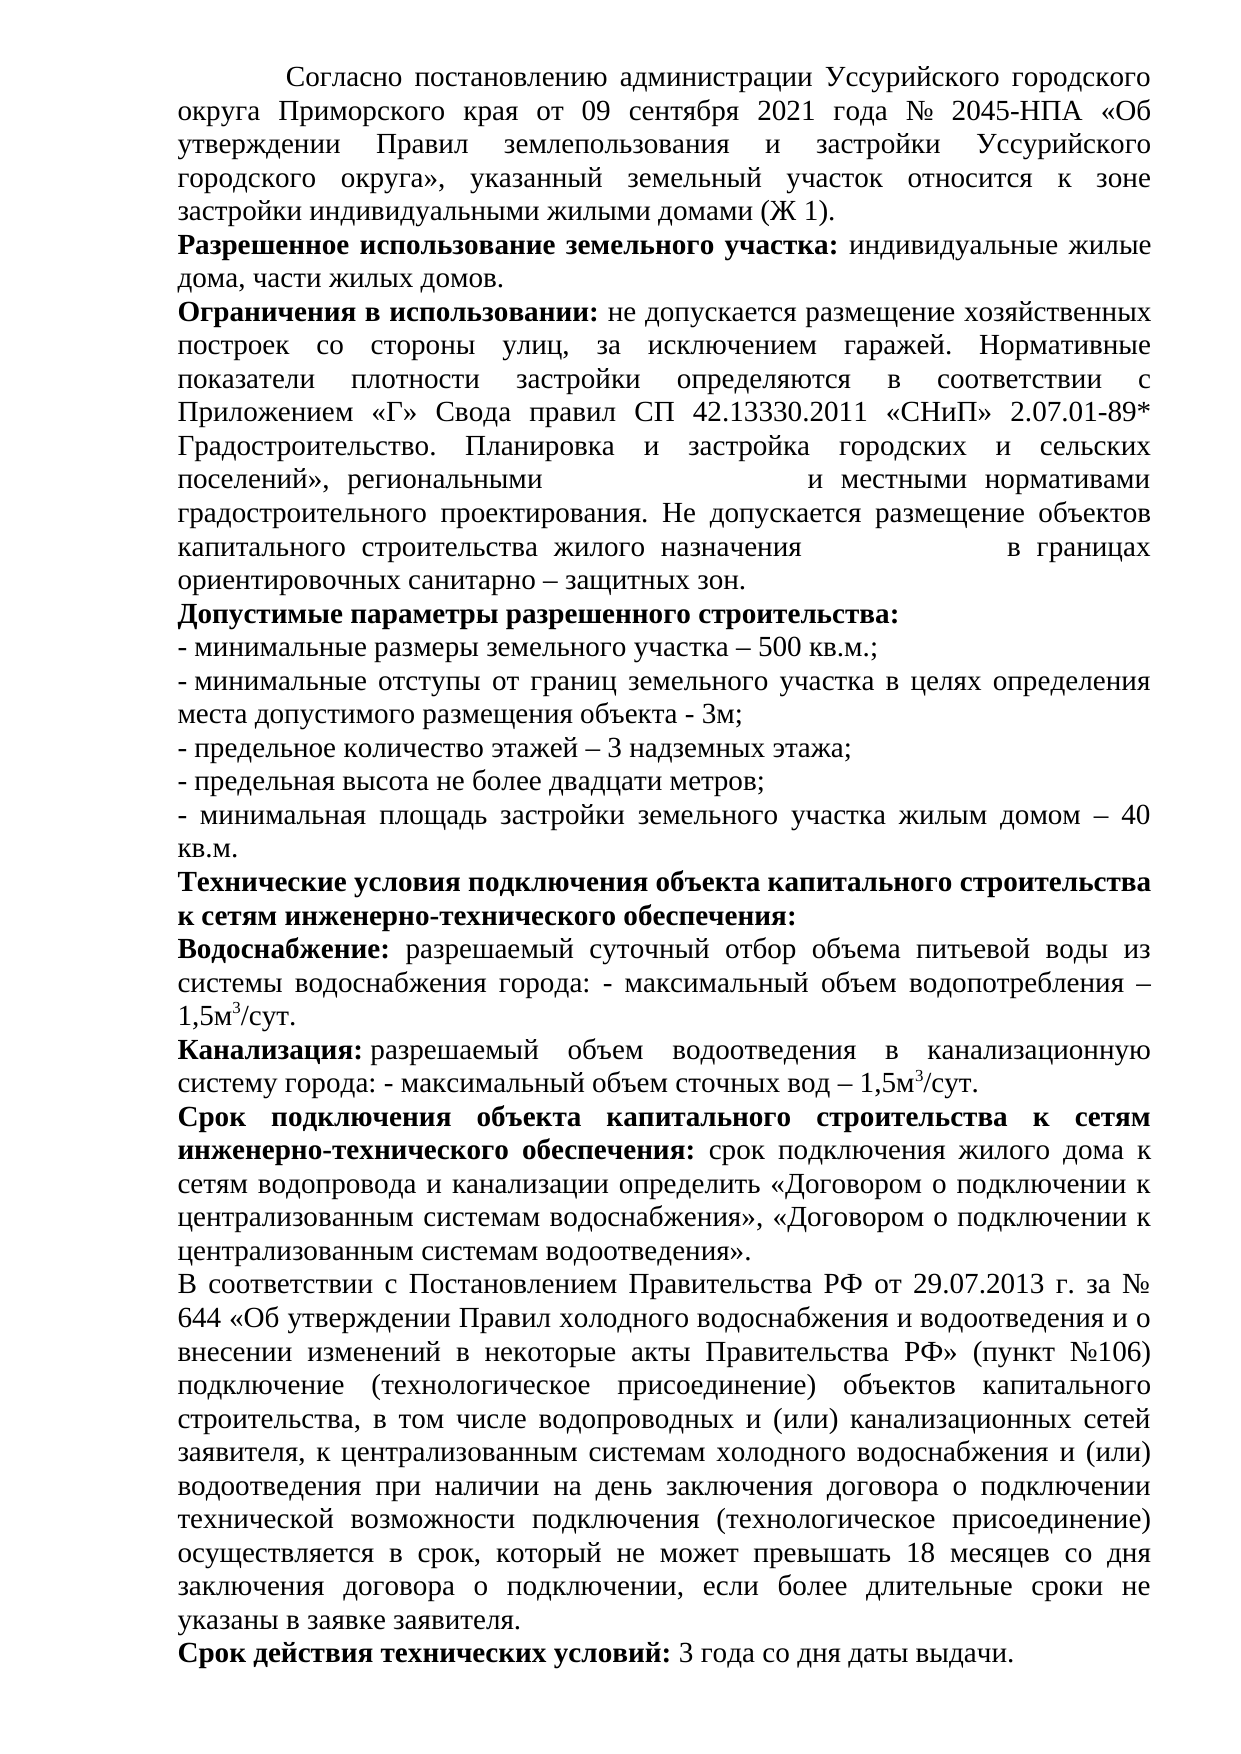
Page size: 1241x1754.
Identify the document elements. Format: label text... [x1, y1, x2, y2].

text Ограничения в использовании: не допускается размещение хозяйственных построек со стороны улиц, за исключением гаражей. Нормативные показатели плотности застройки определяются в соответствии с Приложением «Г» Свода правил СП 42.13330.2011 «СНиП» 2.07.01-89* Градостроительство. Планировка и застройка городских и сельских поселений», региональными и местными нормативами градостроительного проектирования. Не допускается размещение объектов капитального строительства жилого назначения в границах ориентировочных санитарно – защитных зон. [177, 294, 1152, 596]
text Допустимые параметры разрешенного строительства: [177, 596, 1152, 629]
text Разрешенное использование земельного участка: индивидуальные жилые дома, части жилых домов. [177, 227, 1152, 294]
text Технические условия подключения объекта капитального строительства к сетям инженерно-технического обеспечения: [177, 864, 1152, 931]
text - минимальная площадь застройки земельного участка жилым домом – 40 кв.м. [177, 797, 1152, 864]
text Канализация: разрешаемый объем водоотведения в канализационную систему города: - максимальный объем сточных вод – 1,5м3/сут. [177, 1032, 1152, 1099]
text Срок подключения объекта капитального строительства к сетям инженерно-технического обеспечения: срок подключения жилого дома к сетям водопровода и канализации определить «Договором о подключении к централизованным системам водоснабжения», «Договором о подключении к централизованным системам водоотведения». [177, 1099, 1152, 1267]
text - минимальные отступы от границ земельного участка в целях определения места допустимого размещения объекта - 3м; [177, 663, 1152, 730]
text - предельное количество этажей – 3 надземных этажа; [177, 730, 1152, 763]
text - предельная высота не более двадцати метров; [177, 763, 1152, 797]
text Срок действия технических условий: 3 года со дня даты выдачи. [177, 1636, 1152, 1669]
text В соответствии с Постановлением Правительства РФ от 29.07.2013 г. за № 644 «Об утверждении Правил холодного водоснабжения и водоотведения и о внесении изменений в некоторые акты Правительства РФ» (пункт №106) подключение (технологическое присоединение) объектов капитального строительства, в том числе водопроводных и (или) канализационных сетей заявителя, к централизованным системам холодного водоснабжения и (или) водоотведения при наличии на день заключения договора о подключении технической возможности подключения (технологическое присоединение) осуществляется в срок, который не может превышать 18 месяцев со дня заключения договора о подключении, если более длительные сроки не указаны в заявке заявителя. [177, 1267, 1152, 1636]
text - минимальные размеры земельного участка – 500 кв.м.; [177, 629, 1152, 663]
text Согласно постановлению администрации Уссурийского городского округа Приморского края от 09 сентября 2021 года № 2045-НПА «Об утверждении Правил землепользования и застройки Уссурийского городского округа», указанный земельный участок относится к зоне застройки индивидуальными жилыми домами (Ж 1). [177, 59, 1152, 227]
text Водоснабжение: разрешаемый суточный отбор объема питьевой воды из системы водоснабжения города: - максимальный объем водопотребления – 1,5м3/сут. [177, 931, 1152, 1032]
